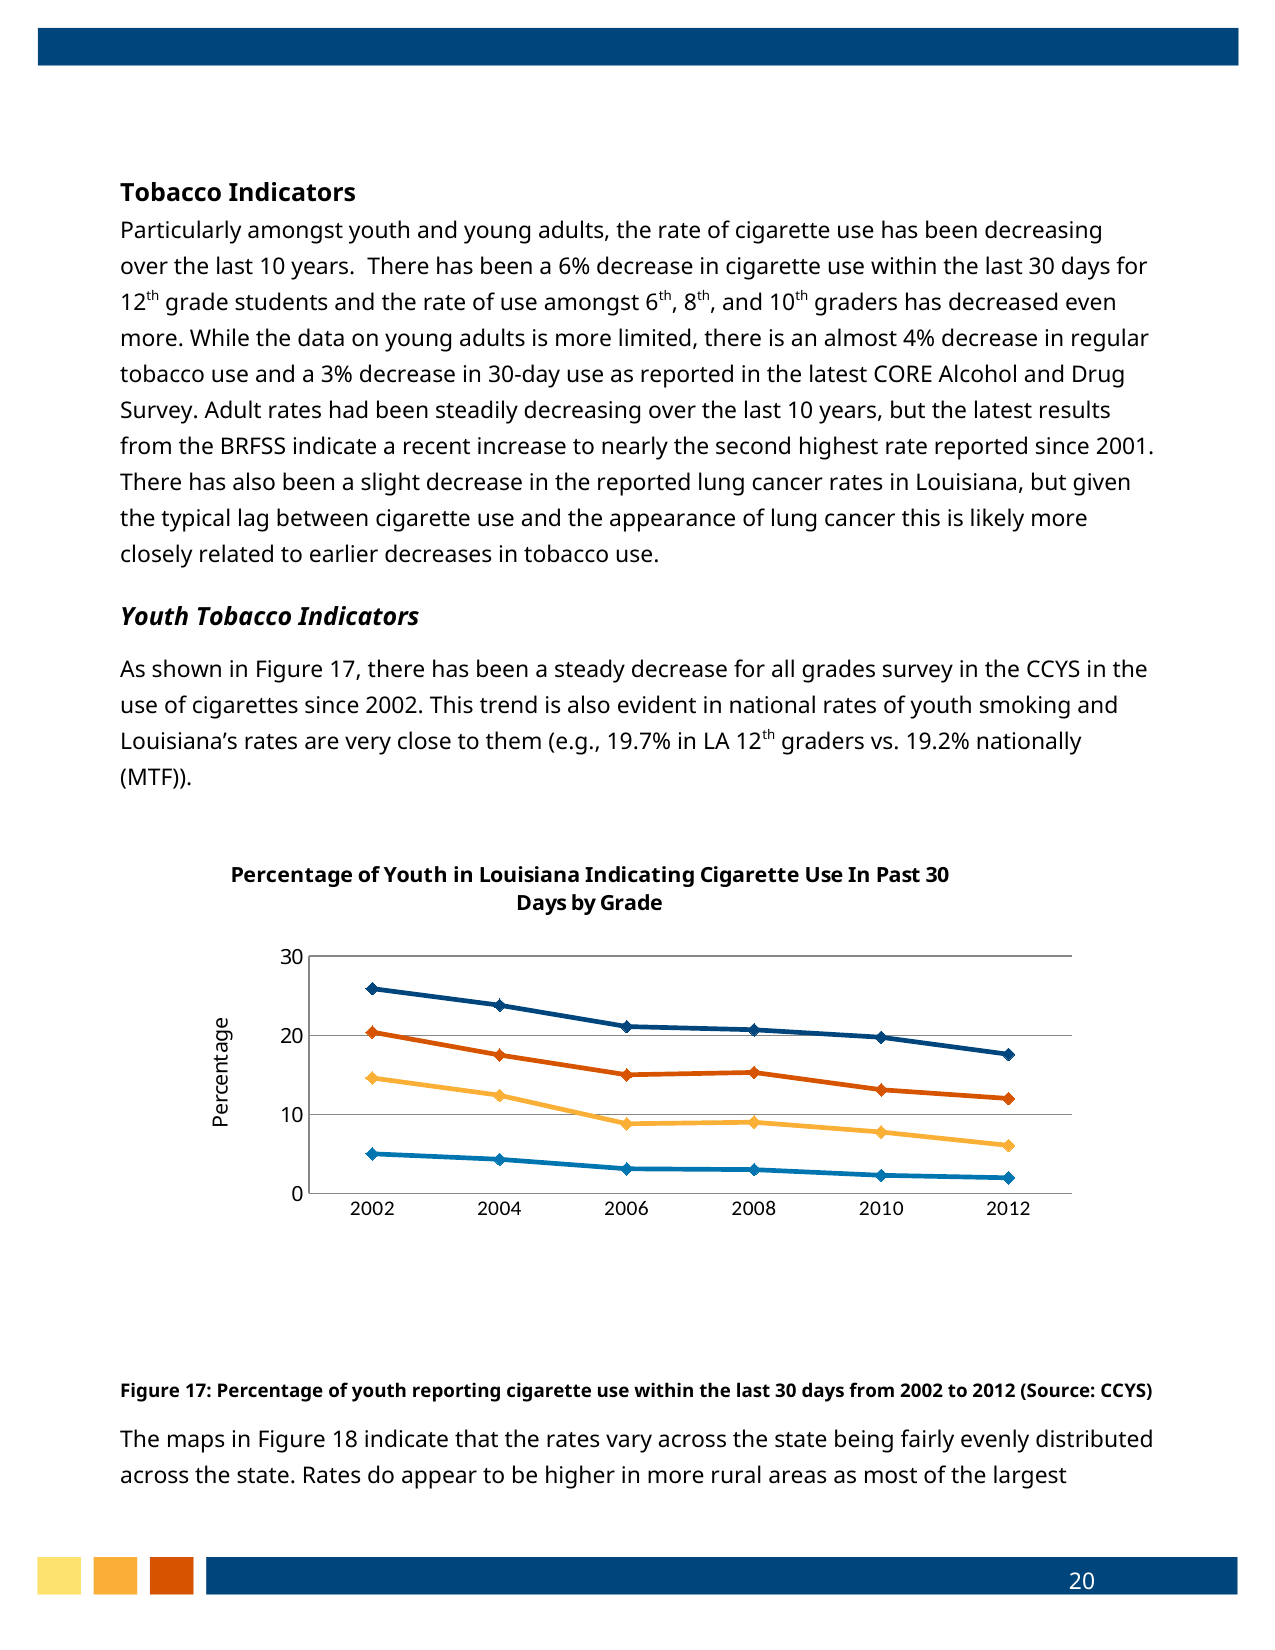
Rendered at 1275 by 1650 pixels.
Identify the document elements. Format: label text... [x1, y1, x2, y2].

text As shown in Figure 17, there has been a steady decrease for all grades survey in the CCYS in the use of cigarettes since 2002. This trend is also evident in national rates of youth smoking and Louisiana’s rates are very close to them (e.g., 19.7% in LA 12th graders vs. 19.2% nationally (MTF)). [120, 653, 1155, 792]
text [120, 1423, 1155, 1490]
text Particularly amongst youth and young adults, the rate of cigarette use has been decreasing over the last 10 years. There has been a 6% decrease in cigarette use within the last 30 days for 12th grade students and the rate of use amongst 6th, 8th, and 10th graders has decreased even more. While the data on young adults is more limited, there is an almost 4% decrease in regular tobacco use and a 3% decrease in 30-day use as reported in the latest CORE Alcohol and Drug Survey. Adult rates had been steadily decreasing over the last 10 years, but the latest results from the BRFSS indicate a recent increase to nearly the second highest rate reported since 2001. There has also been a slight decrease in the reported lung cancer rates in Louisiana, but given the typical lag between cigarette use and the appearance of lung cancer this is likely more closely related to earlier decreases in tobacco use. [120, 214, 1155, 569]
text Figure 17: Percentage of youth reporting cigarette use within the last 30 days from 2002 to 2012 (Source: CCYS) [120, 1377, 1155, 1402]
subtitle Youth Tobacco Indicators [120, 598, 1155, 633]
picture [0, 1, 1275, 69]
subtitle Tobacco Indicators [120, 175, 1155, 209]
picture [0, 1543, 1275, 1632]
